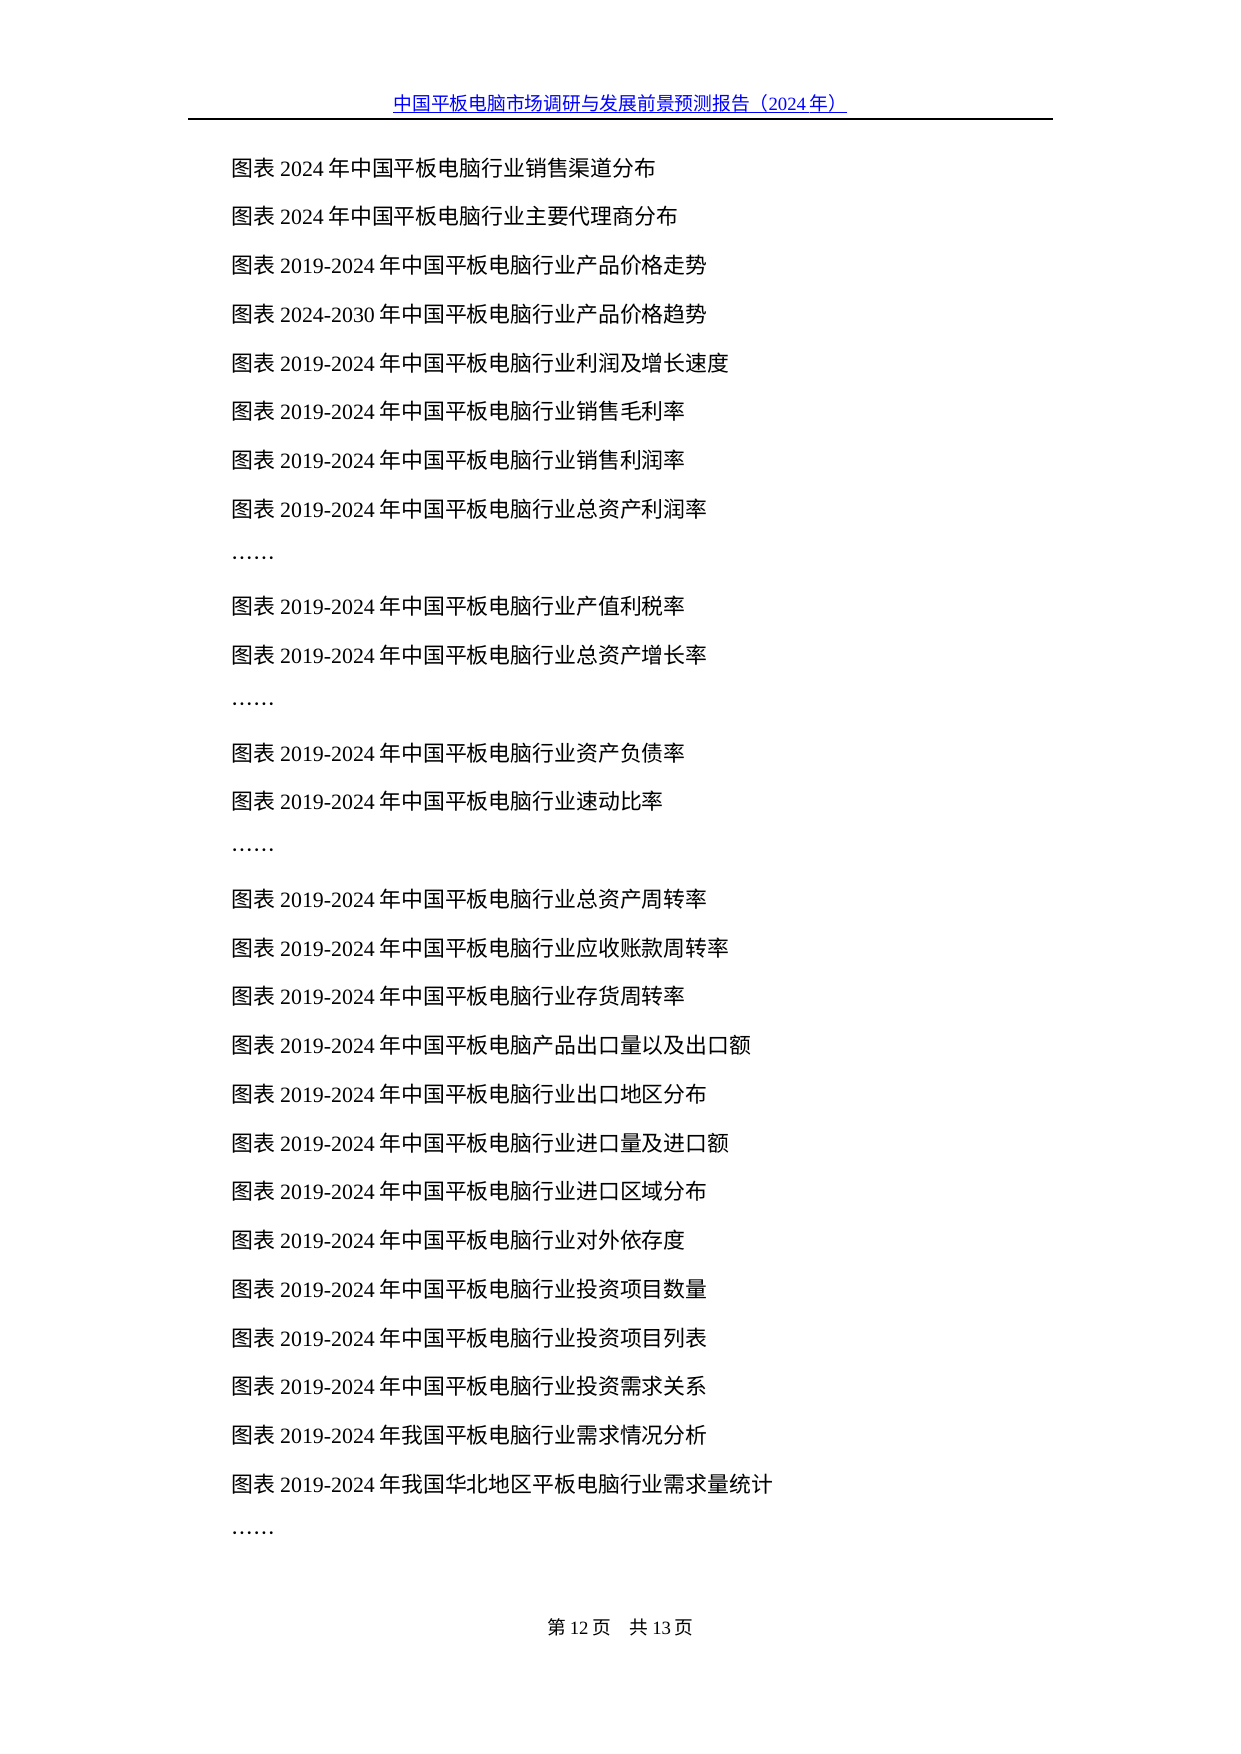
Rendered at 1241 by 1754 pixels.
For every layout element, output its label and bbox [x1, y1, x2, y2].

text [187, 150, 1053, 1548]
